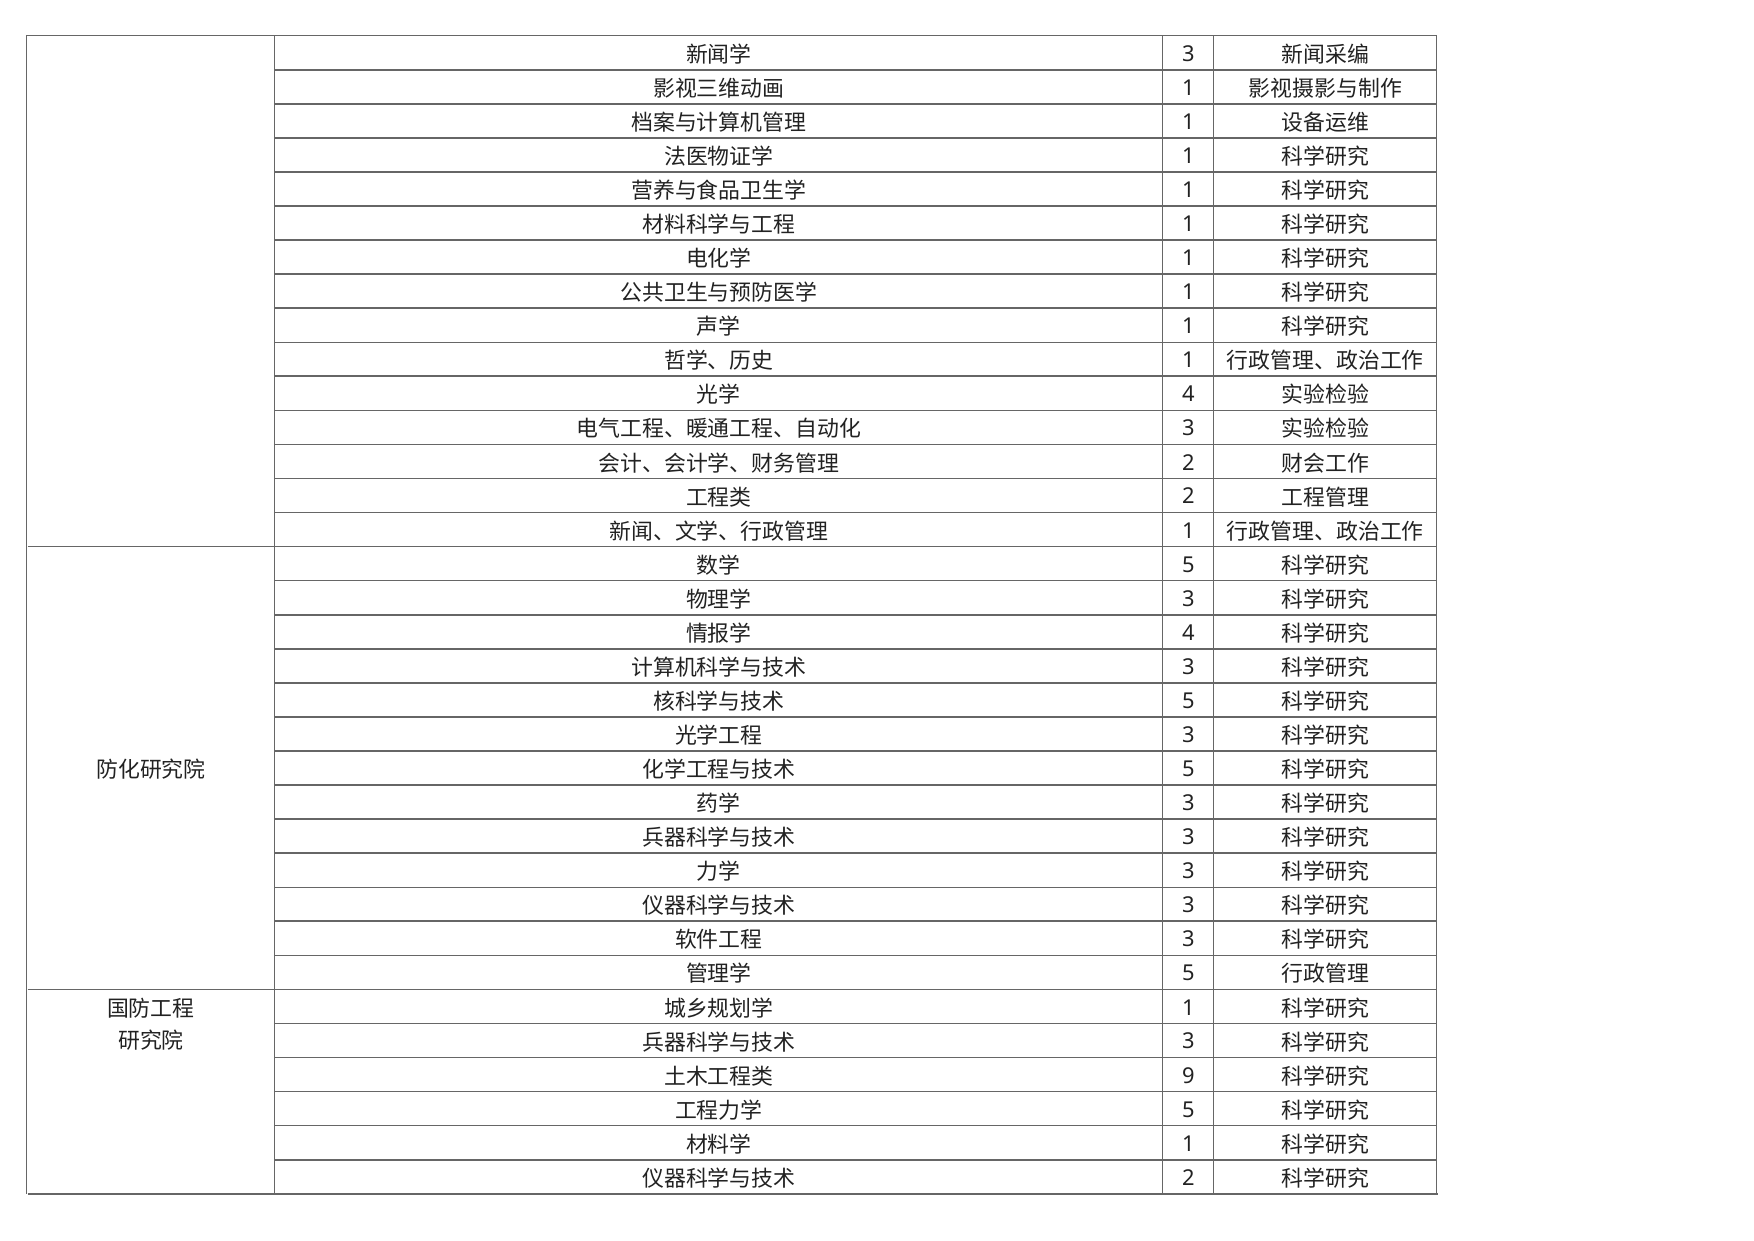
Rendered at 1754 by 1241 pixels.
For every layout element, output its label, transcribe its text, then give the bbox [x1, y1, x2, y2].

table_cell 9 [1163, 1058, 1213, 1091]
table_cell 3 [1163, 1024, 1213, 1057]
table_cell 光学工程 [275, 718, 1162, 750]
table_cell 1 [1163, 990, 1213, 1023]
table_cell 科学研究 [1214, 1058, 1436, 1091]
table_cell 3 [1163, 786, 1213, 818]
table_cell 科学研究 [1214, 1126, 1436, 1159]
table_cell 科学研究 [1214, 173, 1436, 205]
table_cell 实验检验 [1214, 377, 1436, 409]
table_cell 药学 [275, 786, 1162, 818]
table_cell 5 [1163, 1092, 1213, 1125]
table_cell 科学研究 [1214, 718, 1436, 750]
table_cell 1 [1163, 139, 1213, 171]
table_cell 3 [1163, 922, 1213, 954]
table_cell 仪器科学与技术 [275, 1161, 1162, 1193]
table_cell 科学研究 [1214, 752, 1436, 784]
table_cell 软件工程 [275, 922, 1162, 954]
table_cell 科学研究 [1214, 139, 1436, 171]
table_cell 3 [1163, 854, 1213, 886]
table_cell 科学研究 [1214, 820, 1436, 852]
table_cell 3 [1163, 581, 1213, 614]
table_cell 公共卫生与预防医学 [275, 275, 1162, 307]
table_cell 电气工程、暖通工程、自动化 [275, 411, 1162, 443]
table_cell 行政管理 [1214, 956, 1436, 988]
table_cell 2 [1163, 445, 1213, 478]
table_cell 1 [1163, 173, 1213, 205]
table_cell 科学研究 [1214, 1024, 1436, 1057]
table_cell 设备运维 [1214, 105, 1436, 137]
table_cell 科学研究 [1214, 616, 1436, 648]
table_cell 1 [1163, 275, 1213, 307]
table_cell 新闻采编 [1214, 36, 1436, 69]
table_cell 1 [1163, 309, 1213, 341]
table_cell 5 [1163, 956, 1213, 988]
table_cell 5 [1163, 752, 1213, 784]
table_cell 情报学 [275, 616, 1162, 648]
table_cell 科学研究 [1214, 854, 1436, 886]
table_cell 科学研究 [1214, 786, 1436, 818]
table_cell 行政管理、政治工作 [1214, 343, 1436, 375]
table_cell 电化学 [275, 241, 1162, 273]
table_cell 科学研究 [1214, 547, 1436, 580]
table_cell 会计、会计学、财务管理 [275, 445, 1162, 478]
table_cell 科学研究 [1214, 684, 1436, 716]
table_cell 营养与食品卫生学 [275, 173, 1162, 205]
table_cell 科学研究 [1214, 309, 1436, 341]
table_cell 土木工程类 [275, 1058, 1162, 1091]
table_cell 科学研究 [1214, 1092, 1436, 1125]
table_cell 物理学 [275, 581, 1162, 614]
table_cell 1 [1163, 1126, 1213, 1159]
table_cell 1 [1163, 343, 1213, 375]
table_cell 科学研究 [1214, 1161, 1436, 1193]
table_cell 1 [1163, 71, 1213, 103]
table_cell 4 [1163, 616, 1213, 648]
table_cell 力学 [275, 854, 1162, 886]
table_cell 化学工程与技术 [275, 752, 1162, 784]
table_cell 2 [1163, 479, 1213, 512]
table_cell 兵器科学与技术 [275, 820, 1162, 852]
table_cell 核科学与技术 [275, 684, 1162, 716]
table_cell 5 [1163, 684, 1213, 716]
table_cell 1 [1163, 105, 1213, 137]
table_cell 影视三维动画 [275, 71, 1162, 103]
table_cell 声学 [275, 309, 1162, 341]
table_cell 防化研究院 [27, 547, 274, 988]
table_cell 2 [1163, 1161, 1213, 1193]
table_cell 3 [1163, 36, 1213, 69]
table_cell 材料科学与工程 [275, 207, 1162, 239]
table_cell 管理学 [275, 956, 1162, 988]
table_cell 城乡规划学 [275, 990, 1162, 1023]
table_cell 科学研究 [1214, 241, 1436, 273]
table_cell 影视摄影与制作 [1214, 71, 1436, 103]
table_cell 5 [1163, 547, 1213, 580]
table_cell 科学研究 [1214, 275, 1436, 307]
table_cell 3 [1163, 820, 1213, 852]
table_cell 科学研究 [1214, 922, 1436, 954]
table_cell 科学研究 [1214, 990, 1436, 1023]
table_cell 工程力学 [275, 1092, 1162, 1125]
table_cell 1 [1163, 513, 1213, 546]
table_cell 工程类 [275, 479, 1162, 512]
table_cell 新闻学 [275, 36, 1162, 69]
table_cell 3 [1163, 650, 1213, 682]
table_cell 4 [1163, 377, 1213, 409]
table_cell 工程管理 [1214, 479, 1436, 512]
table_cell 新闻、文学、行政管理 [275, 513, 1162, 546]
table_cell 国防工程 研究院 [27, 990, 274, 1193]
table_cell 计算机科学与技术 [275, 650, 1162, 682]
table_cell 仪器科学与技术 [275, 888, 1162, 920]
table_cell 光学 [275, 377, 1162, 409]
table_cell 3 [1163, 718, 1213, 750]
table_cell 哲学、历史 [275, 343, 1162, 375]
table_cell 科学研究 [1214, 888, 1436, 920]
table_cell 1 [1163, 207, 1213, 239]
table_cell 材料学 [275, 1126, 1162, 1159]
table_cell 科学研究 [1214, 207, 1436, 239]
table_cell 行政管理、政治工作 [1214, 513, 1436, 546]
table_cell 法医物证学 [275, 139, 1162, 171]
table_cell 档案与计算机管理 [275, 105, 1162, 137]
table_cell 1 [1163, 241, 1213, 273]
table_cell 数学 [275, 547, 1162, 580]
table_cell 财会工作 [1214, 445, 1436, 478]
table_cell 实验检验 [1214, 411, 1436, 443]
table_cell 科学研究 [1214, 581, 1436, 614]
table_cell 兵器科学与技术 [275, 1024, 1162, 1057]
table_cell 科学研究 [1214, 650, 1436, 682]
table_cell 3 [1163, 411, 1213, 443]
table_cell 3 [1163, 888, 1213, 920]
